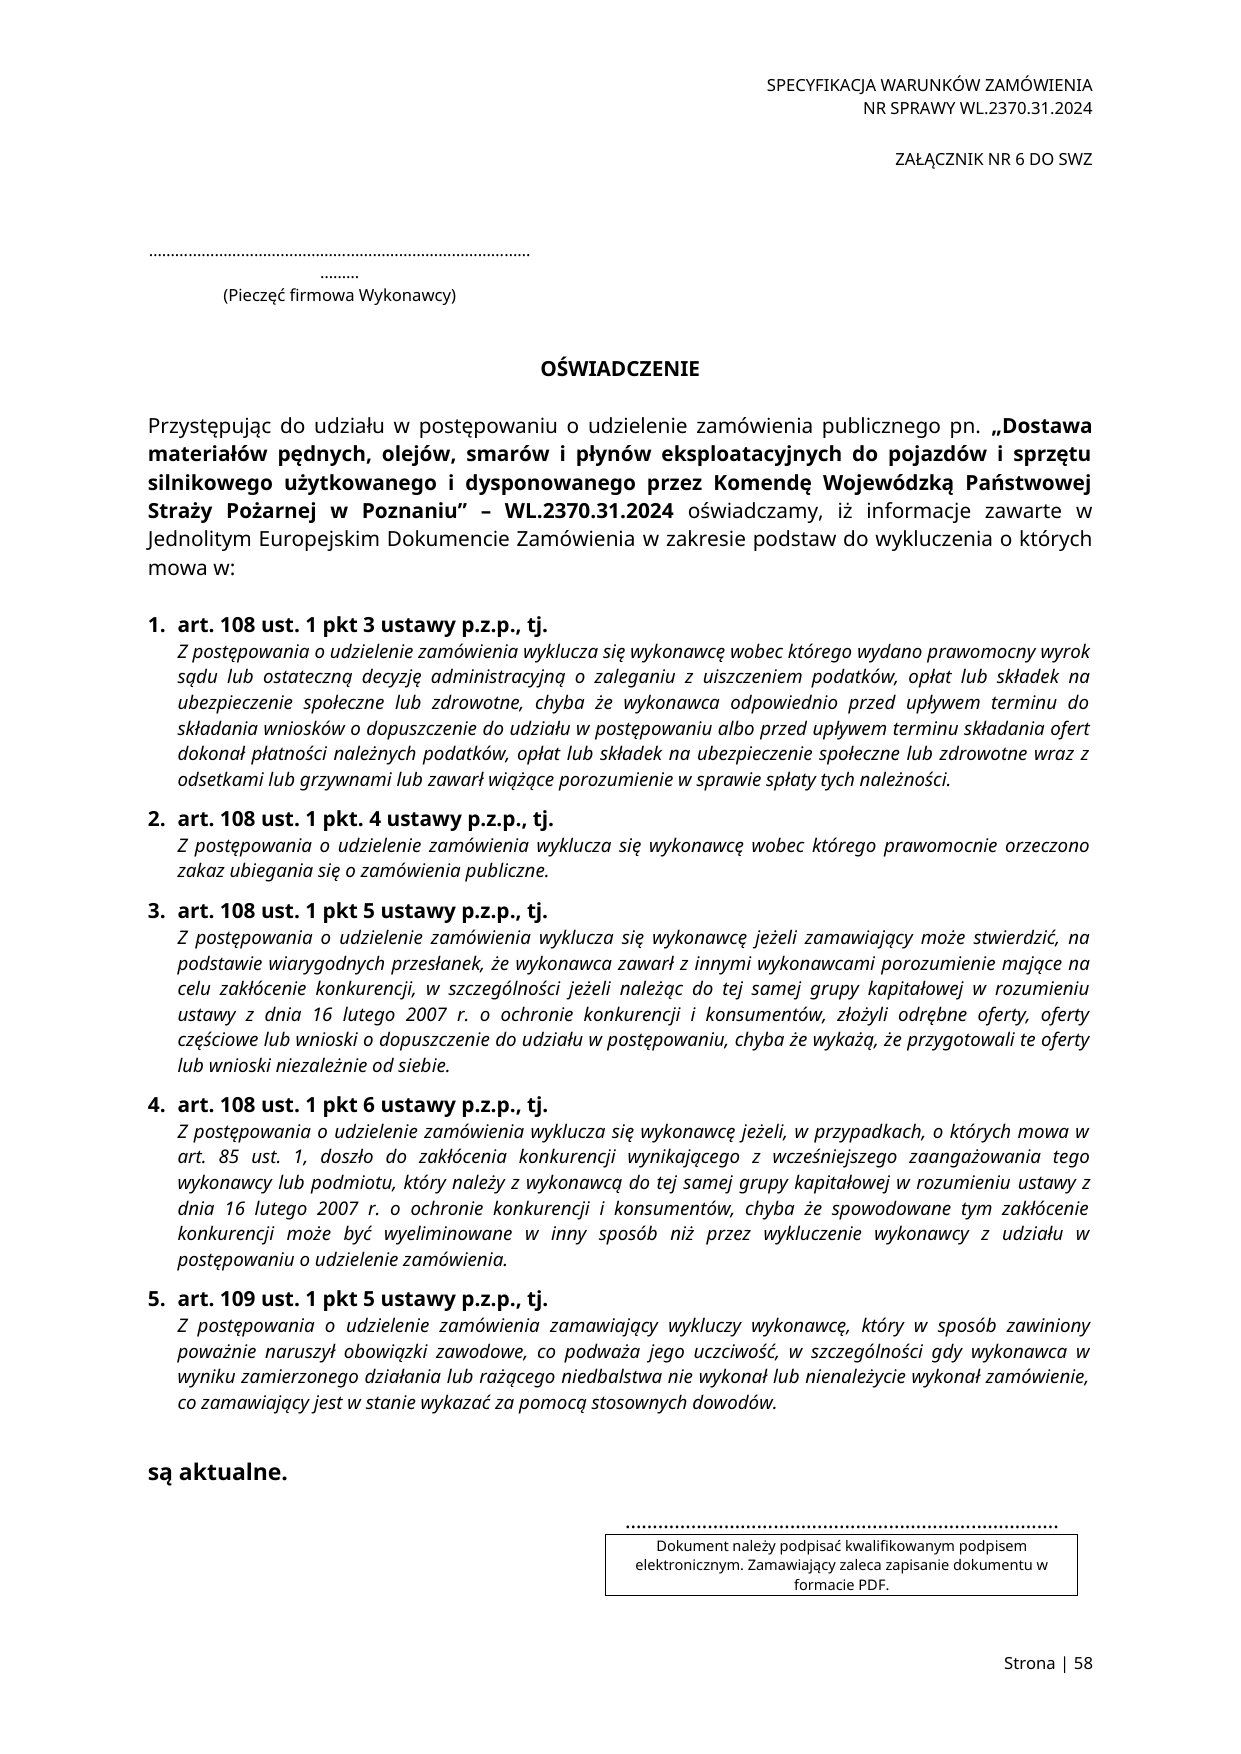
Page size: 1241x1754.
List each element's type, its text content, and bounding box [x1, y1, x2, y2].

text …………………………………………………………………………………… [148, 238, 531, 284]
list art. 108 ust. 1 pkt 5 ustawy p.z.p., tj. [148, 896, 1093, 924]
text Z postępowania o udzielenie zamówienia wyklucza się wykonawcę wobec którego wydano prawomocny wyrok sądu lub ostateczną decyzję administracyjną o zaleganiu z uiszczeniem podatków, opłat lub składek na ubezpieczenie społeczne lub zdrowotne, chyba że wykonawca odpowiednio przed upływem terminu do składania wniosków o dopuszczenie do udziału w postępowaniu albo przed upływem terminu składania ofert dokonał płatności należnych podatków, opłat lub składek na ubezpieczenie społeczne lub zdrowotne wraz z odsetkami lub grzywnami lub zawarł wiążące porozumienie w sprawie spłaty tych należności. [177, 638, 1093, 791]
text ZAŁĄCZNIK NR 6 DO SWZ [148, 148, 1093, 170]
list art. 108 ust. 1 pkt 3 ustawy p.z.p., tj. [148, 610, 1093, 638]
text Z postępowania o udzielenie zamówienia wyklucza się wykonawcę jeżeli, w przypadkach, o których mowa w art. 85 ust. 1, doszło do zakłócenia konkurencji wynikającego z wcześniejszego zaangażowania tego wykonawcy lub podmiotu, który należy z wykonawcą do tej samej grupy kapitałowej w rozumieniu ustawy z dnia 16 lutego 2007 r. o ochronie konkurencji i konsumentów, chyba że spowodowane tym zakłócenie konkurencji może być wyeliminowane w inny sposób niż przez wykluczenie wykonawcy z udziału w postępowaniu o udzielenie zamówienia. [177, 1118, 1093, 1271]
table_header Dokument należy podpisać kwalifikowanym podpisem elektronicznym. Zamawiający zaleca zapisanie dokumentu w formacie PDF. [606, 1535, 1077, 1595]
text Z postępowania o udzielenie zamówienia wyklucza się wykonawcę wobec którego prawomocnie orzeczono zakaz ubiegania się o zamówienia publiczne. [177, 832, 1093, 883]
text są aktualne. [148, 1455, 1093, 1487]
text Z postępowania o udzielenie zamówienia wyklucza się wykonawcę jeżeli zamawiający może stwierdzić, na podstawie wiarygodnych przesłanek, że wykonawca zawarł z innymi wykonawcami porozumienie mające na celu zakłócenie konkurencji, w szczególności jeżeli należąc do tej samej grupy kapitałowej w rozumieniu ustawy z dnia 16 lutego 2007 r. o ochronie konkurencji i konsumentów, złożyli odrębne oferty, oferty częściowe lub wnioski o dopuszczenie do udziału w postępowaniu, chyba że wykażą, że przygotowali te oferty lub wnioski niezależnie od siebie. [177, 924, 1093, 1077]
text Przystępując do udziału w postępowaniu o udzielenie zamówienia publicznego pn. „Dostawa materiałów pędnych, olejów, smarów i płynów eksploatacyjnych do pojazdów i sprzętu silnikowego użytkowanego i dysponowanego przez Komendę Wojewódzką Państwowej Straży Pożarnej w Poznaniu” – WL.2370.31.2024 oświadczamy, iż informacje zawarte w Jednolitym Europejskim Dokumencie Zamówienia w zakresie podstaw do wykluczenia o których mowa w: [148, 411, 1093, 581]
list art. 108 ust. 1 pkt. 4 ustawy p.z.p., tj. [148, 804, 1093, 832]
text OŚWIADCZENIE [148, 354, 1093, 382]
list art. 109 ust. 1 pkt 5 ustawy p.z.p., tj. [148, 1284, 1093, 1312]
text Z postępowania o udzielenie zamówienia zamawiający wykluczy wykonawcę, który w sposób zawiniony poważnie naruszył obowiązki zawodowe, co podważa jego uczciwość, w szczególności gdy wykonawca w wyniku zamierzonego działania lub rażącego niedbalstwa nie wykonał lub nienależycie wykonał zamówienie, co zamawiający jest w stanie wykazać za pomocą stosownych dowodów. [177, 1312, 1093, 1414]
list art. 108 ust. 1 pkt 6 ustawy p.z.p., tj. [148, 1090, 1093, 1118]
text ……………………………………………………………………. [591, 1506, 1093, 1534]
text (Pieczęć firmowa Wykonawcy) [148, 284, 532, 307]
